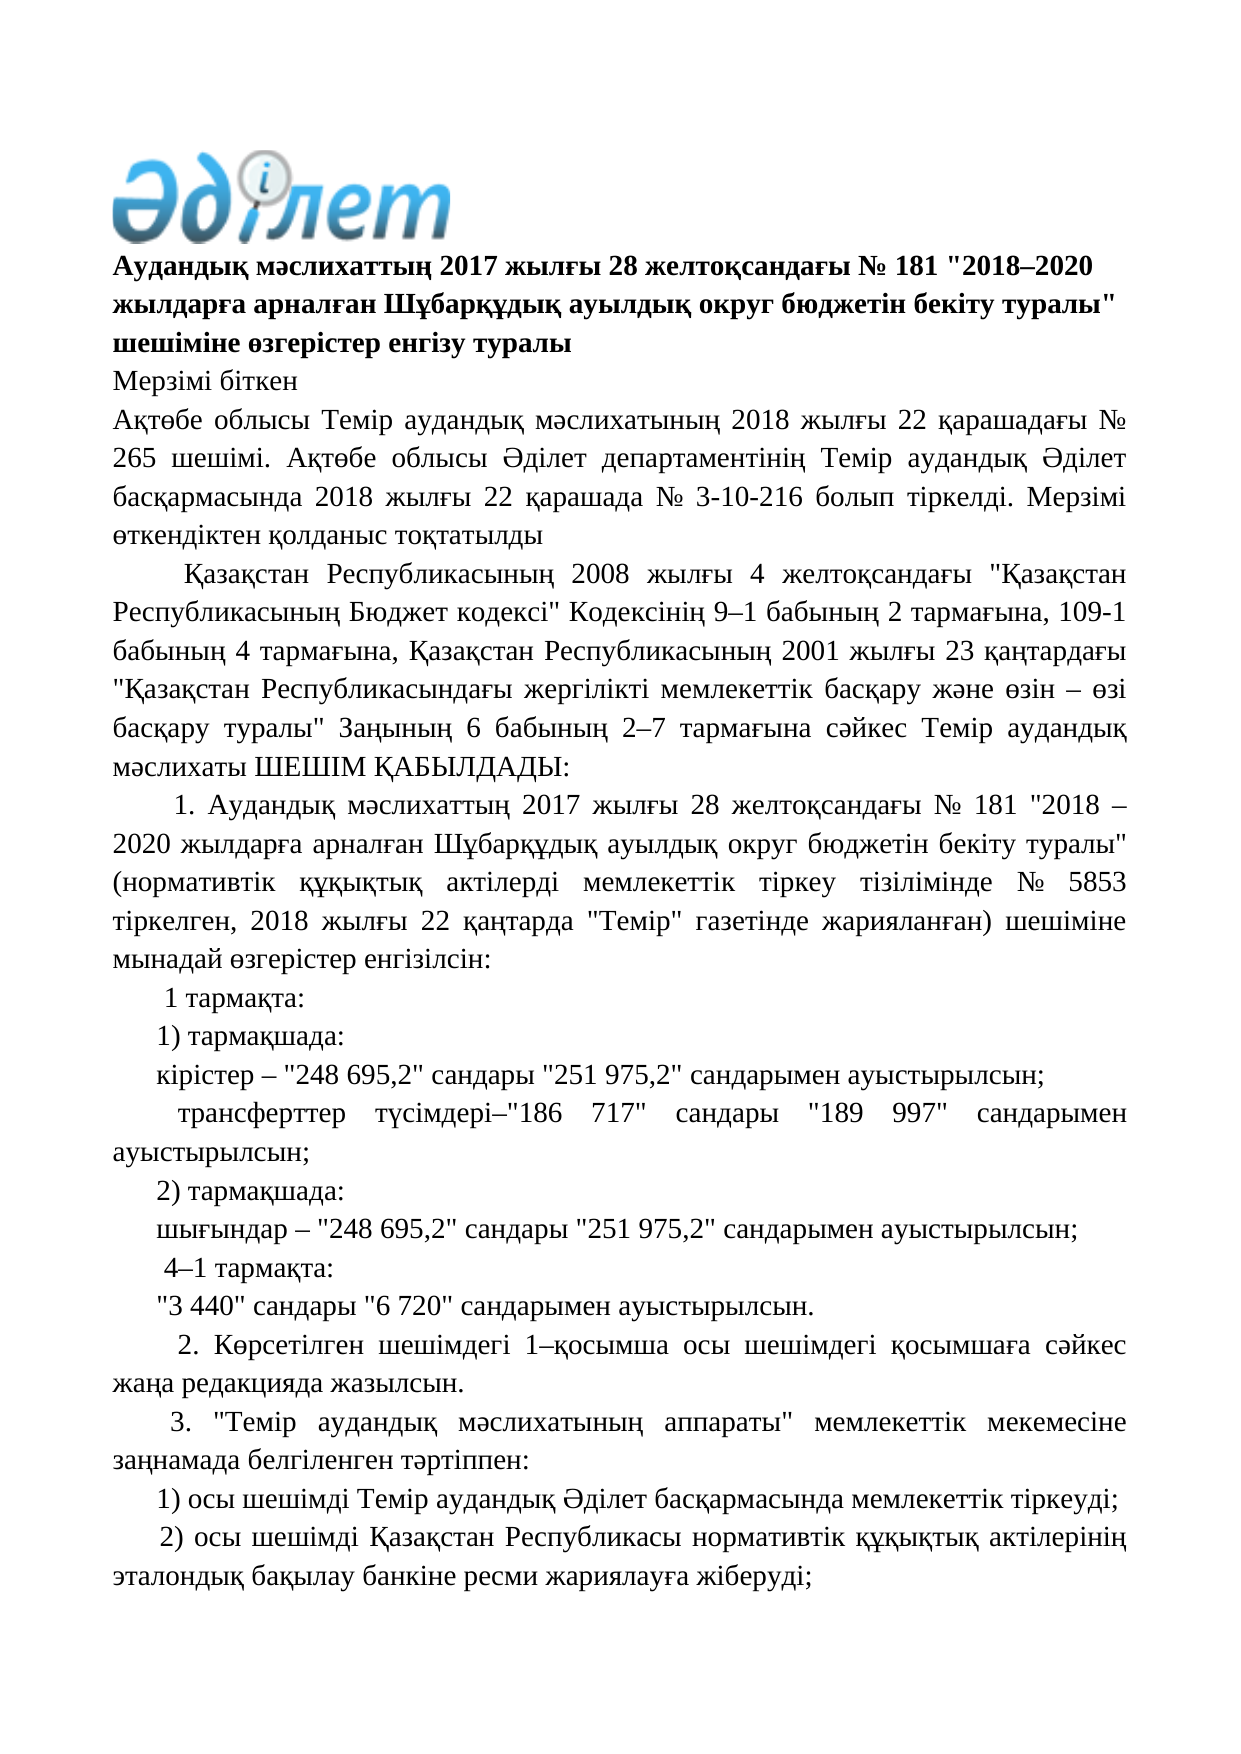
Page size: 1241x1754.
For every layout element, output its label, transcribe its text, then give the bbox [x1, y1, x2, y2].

text Ақтөбе облысы Темір аудандық мәслихатының 2018 жылғы 22 қарашадағы № 265 шешімі. Ақтөбе облысы Әділет департаментінің Темір аудандық Әділет басқармасында 2018 жылғы 22 қарашада № 3-10-216 болып тіркелді. Мерзімі өткендіктен қолданыс тоқтатылды [112, 402, 1128, 551]
text кірістер – "248 695,2" сандары "251 975,2" сандарымен ауыстырылсын; [112, 1057, 1128, 1091]
text Аудандық мәслихаттың 2017 жылғы 28 желтоқсандағы № 181 "2018–2020 жылдарға арналған Шұбарқұдық ауылдық округ бюджетін бекіту туралы" шешіміне өзгерістер енгізу туралы [112, 248, 1128, 358]
text 1) осы шешімді Темір аудандық Әділет басқармасында мемлекеттік тіркеуді; [112, 1481, 1128, 1514]
text шығындар – "248 695,2" сандары "251 975,2" сандарымен ауыстырылсын; [112, 1211, 1128, 1245]
text 2. Көрсетілген шешімдегі 1–қосымша осы шешімдегі қосымшаға сәйкес жаңа редакцияда жазылсын. [112, 1327, 1128, 1399]
text 2) тармақшада: [112, 1173, 1128, 1206]
text 1) тармақшада: [112, 1018, 1128, 1052]
text 1 тармақта: [112, 980, 1128, 1013]
text Мерзімі біткен [112, 363, 1128, 397]
picture [112, 150, 451, 244]
text Қазақстан Республикасының 2008 жылғы 4 желтоқсандағы "Қазақстан Республикасының Бюджет кодексі" Кодексінің 9–1 бабының 2 тармағына, 109-1 бабының 4 тармағына, Қазақстан Республикасының 2001 жылғы 23 қаңтардағы "Қазақстан Республикасындағы жергілікті мемлекеттік басқару және өзін – өзі басқару туралы" Заңының 6 бабының 2–7 тармағына сәйкес Темір аудандық мәслихаты ШЕШІМ ҚАБЫЛДАДЫ: [112, 556, 1128, 782]
text трансферттер түсімдері–"186 717" сандары "189 997" сандарымен ауыстырылсын; [112, 1096, 1128, 1168]
text 1. Аудандық мәслихаттың 2017 жылғы 28 желтоқсандағы № 181 "2018 – 2020 жылдарға арналған Шұбарқұдық ауылдық округ бюджетін бекіту туралы" (нормативтік құқықтық актілерді мемлекеттік тіркеу тізілімінде № 5853 тіркелген, 2018 жылғы 22 қаңтарда "Темір" газетінде жарияланған) шешіміне мынадай өзгерістер енгізілсін: [112, 787, 1128, 975]
text "3 440" сандары "6 720" сандарымен ауыстырылсын. [112, 1288, 1128, 1322]
text 4–1 тармақта: [112, 1250, 1128, 1283]
text 2) осы шешімді Қазақстан Республикасы нормативтік құқықтық актілерінің эталондық бақылау банкіне ресми жариялауға жіберуді; [112, 1519, 1128, 1592]
text 3. "Темір аудандық мәслихатының аппараты" мемлекеттік мекемесіне заңнамада белгіленген тәртіппен: [112, 1404, 1128, 1476]
